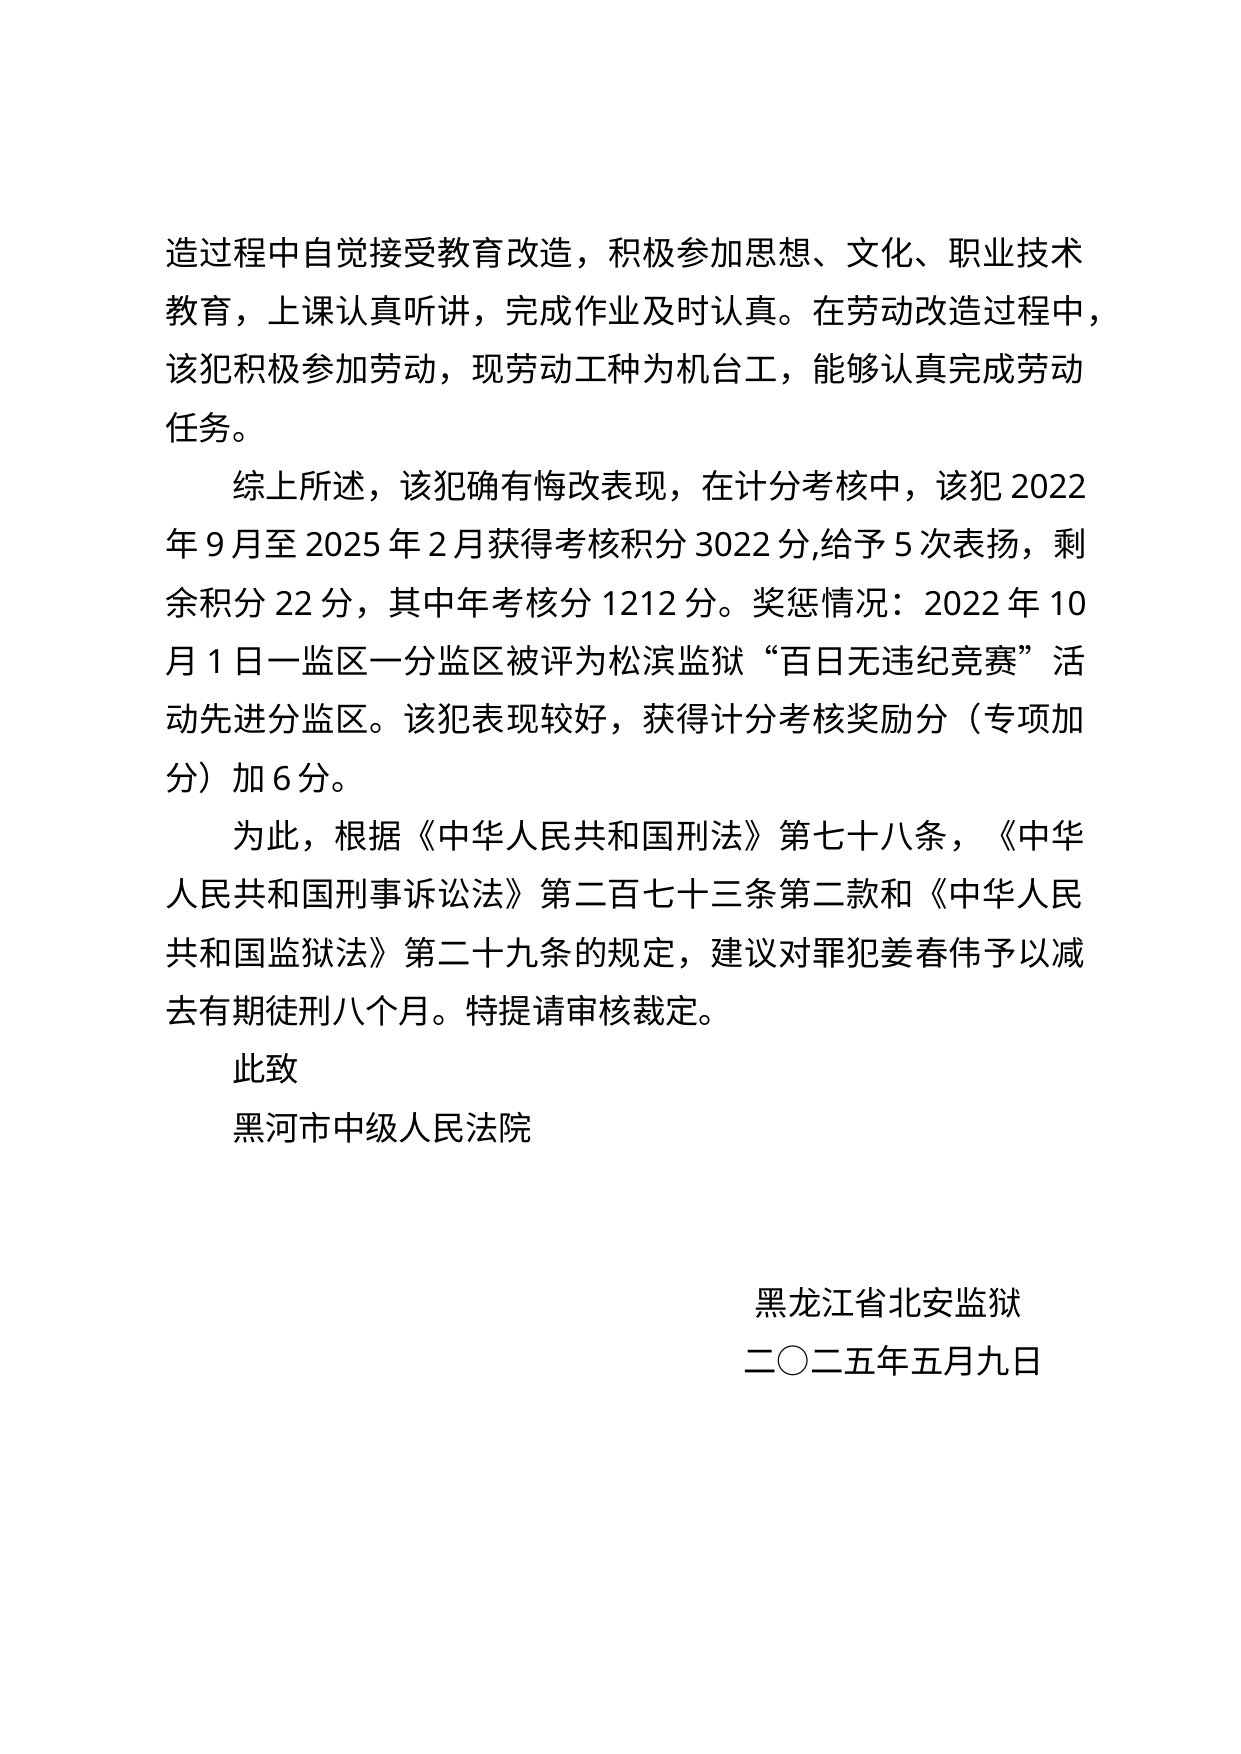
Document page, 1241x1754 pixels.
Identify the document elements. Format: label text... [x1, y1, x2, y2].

text 综上所述，该犯确有悔改表现，在计分考核中，该犯2022年9月至2025年2月获得考核积分3022分,给予5次表扬，剩余积分22分，其中年考核分1212分。奖惩情况：2022年10月1日一监区一分监区被评为松滨监狱“百日无违纪竞赛”活动先进分监区。该犯表现较好，获得计分考核奖励分（专项加分）加6分。 [165, 452, 1087, 802]
text 二○二五年五月九日 [165, 1327, 1043, 1385]
text 为此，根据《中华人民共和国刑法》第七十八条，《中华人民共和国刑事诉讼法》第二百七十三条第二款和《中华人民共和国监狱法》第二十九条的规定，建议对罪犯姜春伟予以减去有期徒刑八个月。特提请审核裁定。 [165, 802, 1087, 1035]
text 黑河市中级人民法院 [165, 1093, 1087, 1152]
text 此致 [165, 1035, 1087, 1093]
text 黑龙江省北安监狱 [165, 1268, 1021, 1327]
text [165, 218, 1087, 452]
